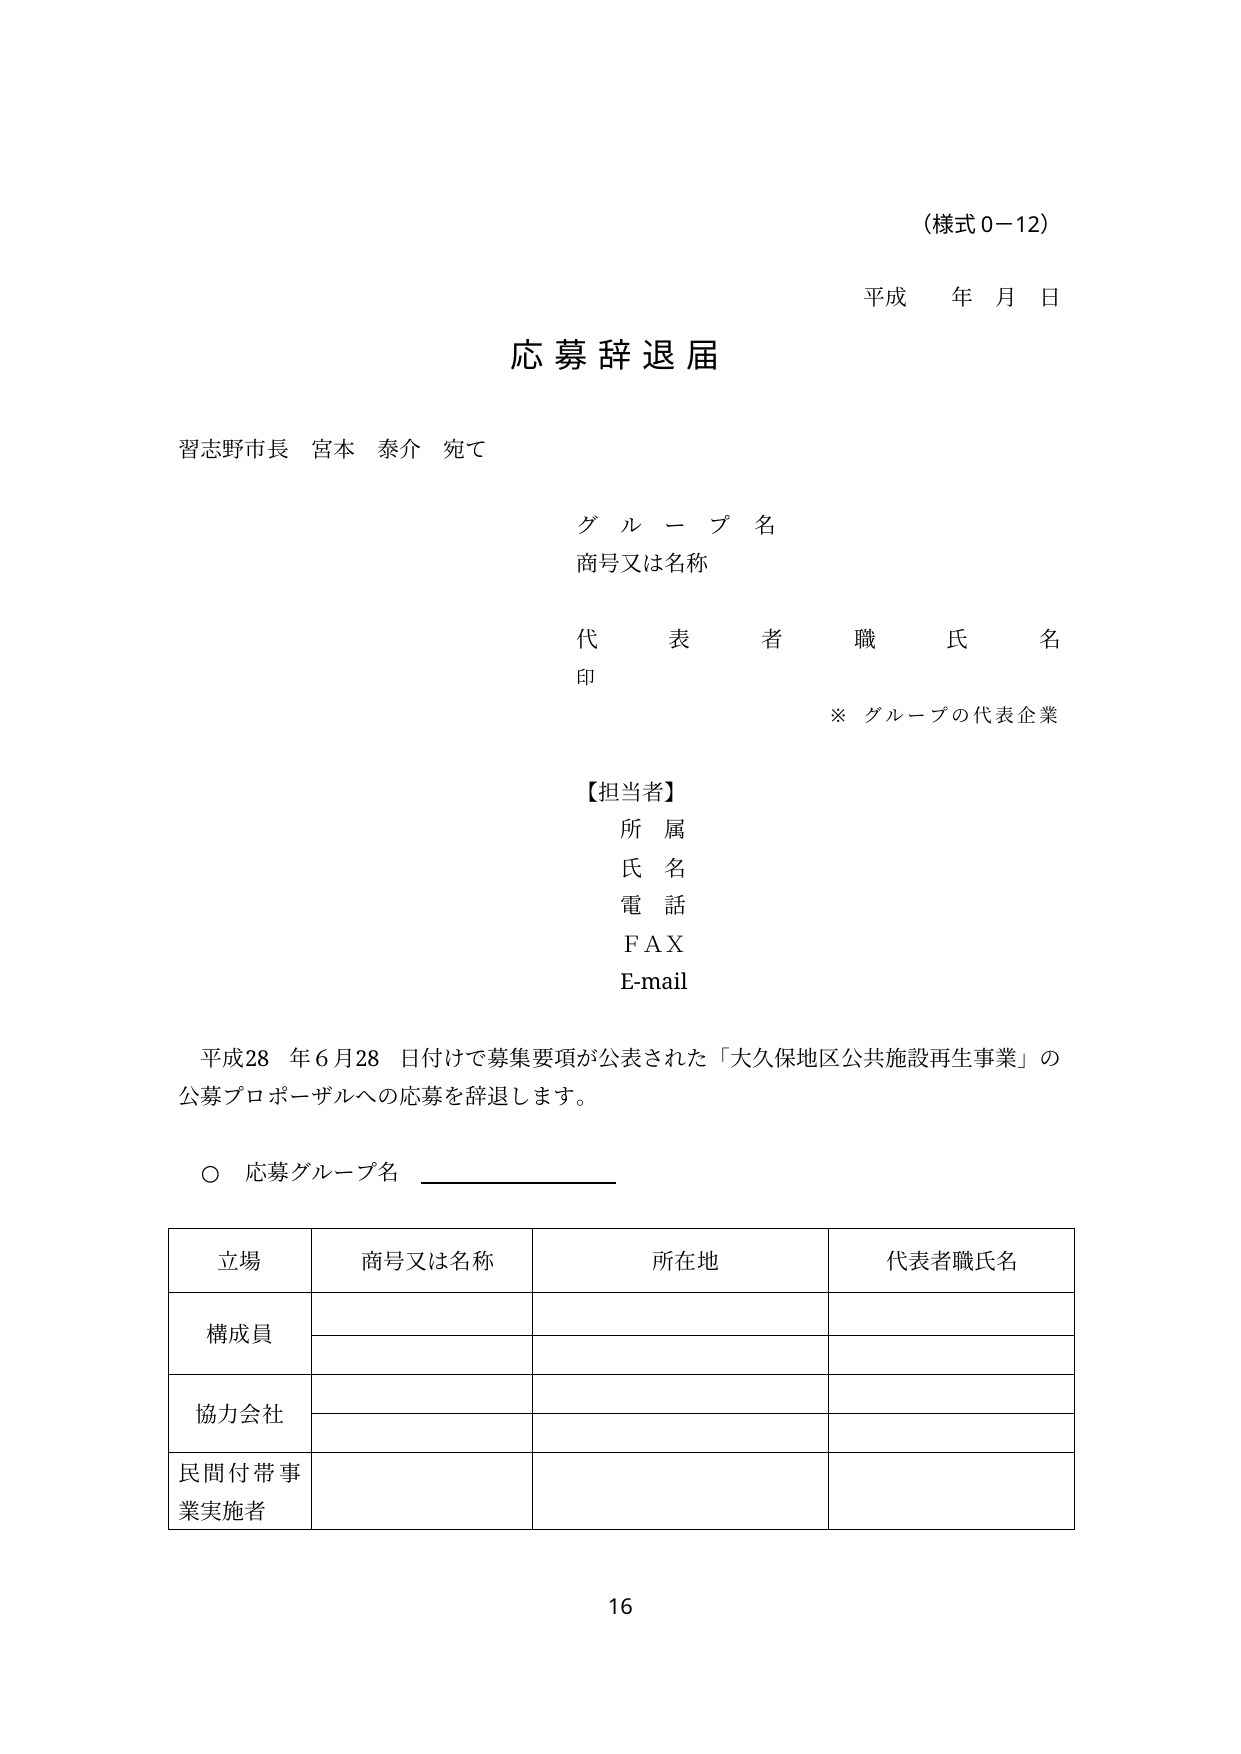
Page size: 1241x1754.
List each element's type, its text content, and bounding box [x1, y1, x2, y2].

text ＦＡＸ [610, 923, 1062, 962]
table_cell [312, 1336, 532, 1374]
table_cell 構成員 [169, 1293, 311, 1374]
table_cell [533, 1336, 828, 1374]
table_cell [533, 1375, 828, 1413]
table_header 代表者職氏名 [829, 1229, 1074, 1292]
text ※グループの代表企業 [572, 695, 1062, 733]
table_cell [533, 1453, 828, 1529]
text 平成 年 月 日 [178, 277, 1062, 315]
table_cell [533, 1293, 828, 1334]
text 電 話 [610, 886, 1062, 923]
text 習志野市長 宮本 泰介 宛て [178, 429, 1062, 467]
table_cell 民間付帯事業実施者 [169, 1453, 311, 1529]
table_cell [829, 1375, 1074, 1413]
table_cell [312, 1375, 532, 1413]
table_header 所在地 [533, 1229, 828, 1292]
text グループ名 [572, 505, 1062, 543]
text 【担当者】 [572, 771, 1062, 809]
text 平成28年６月28日付けで募集要項が公表された「大久保地区公共施設再生事業」の公募プロポーザルへの応募を辞退します。 [178, 1038, 1062, 1114]
table_cell [533, 1414, 828, 1452]
table_cell [312, 1453, 532, 1529]
table_cell [829, 1293, 1074, 1334]
text ○ 応募グループ名 [178, 1152, 1062, 1190]
text 代表者職氏名 印 [572, 619, 1062, 695]
table_cell [829, 1414, 1074, 1452]
text 商号又は名称 [572, 543, 1062, 581]
text （様式0－12） [178, 207, 1062, 239]
table_header 商号又は名称 [312, 1229, 532, 1292]
subtitle 応募辞退届 [178, 315, 1062, 391]
text 所 属 [610, 809, 1062, 847]
table_cell [312, 1293, 532, 1334]
text E-mail [610, 962, 1062, 999]
table_cell [829, 1453, 1074, 1529]
table_header 立場 [169, 1229, 311, 1292]
table_cell 協力会社 [169, 1375, 311, 1452]
table_cell [312, 1414, 532, 1452]
table_cell [829, 1336, 1074, 1374]
text 氏 名 [610, 847, 1062, 886]
